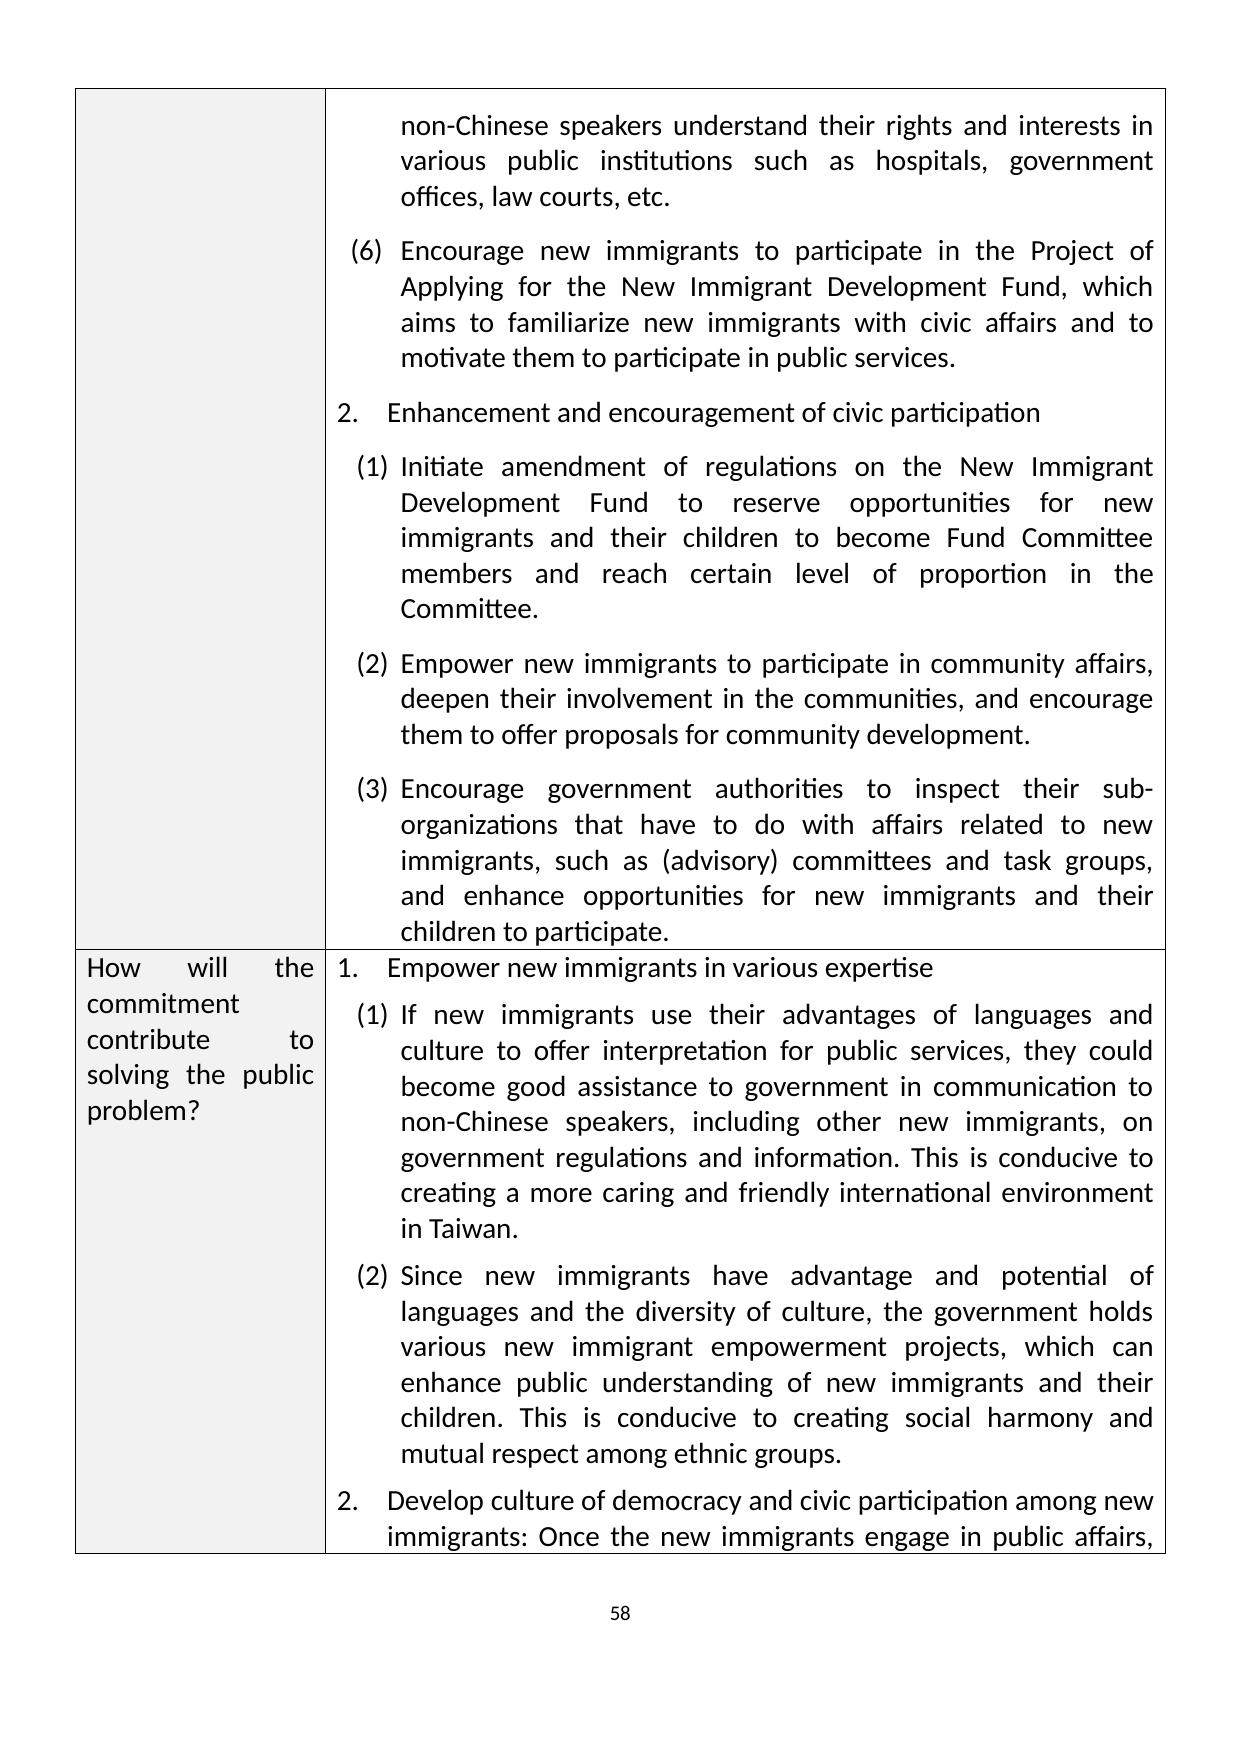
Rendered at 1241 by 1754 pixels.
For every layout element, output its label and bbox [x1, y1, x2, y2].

table_cell [76, 89, 325, 949]
table_cell [76, 950, 325, 1553]
table_cell [326, 950, 1165, 1553]
table_cell [326, 89, 1165, 949]
